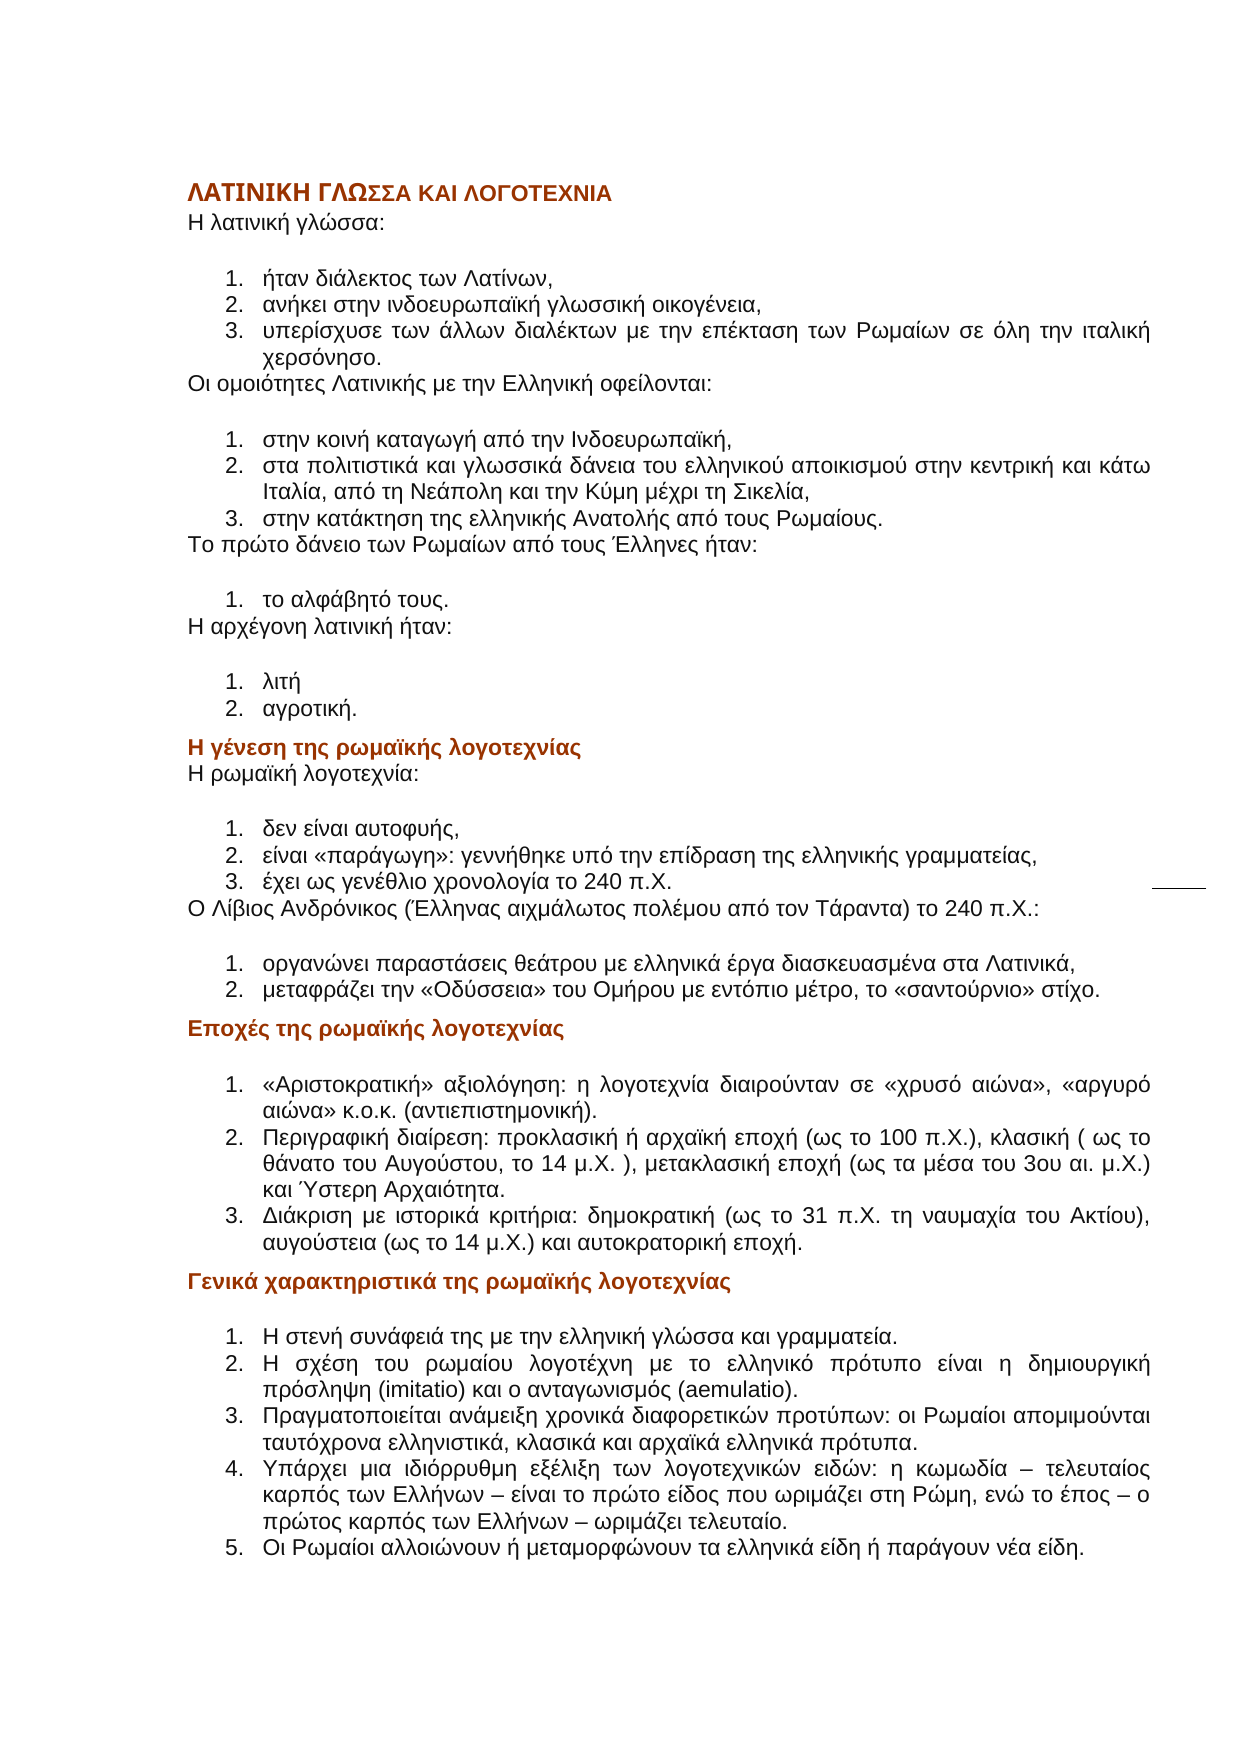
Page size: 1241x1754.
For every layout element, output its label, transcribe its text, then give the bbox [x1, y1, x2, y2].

list δεν είναι αυτοφυής, [225, 815, 1152, 842]
list ανήκει στην ινδοευρωπαϊκή γλωσσική οικογένεια, [225, 291, 1152, 317]
list Η στενή συνάφειά της με την ελληνική γλώσσα και γραμματεία. [225, 1323, 1152, 1349]
text Η αρχέγονη λατινική ήταν: [187, 613, 1152, 639]
list είναι «παράγωγη»: γεννήθηκε υπό την επίδραση της ελληνικής γραμματείας, [225, 842, 1152, 868]
list «Αριστοκρατική» αξιολόγηση: η λογοτεχνία διαιρούνταν σε «χρυσό αιώνα», «αργυρό αιώνα» κ.ο.κ. (αντιεπιστημονική). [225, 1071, 1152, 1123]
text Ο Λίβιος Ανδρόνικος (Έλληνας αιχμάλωτος πολέμου από τον Τάραντα) το 240 π.Χ.: [187, 894, 1152, 921]
text Το πρώτο δάνειο των Ρωμαίων από τους Έλληνες ήταν: [187, 531, 1152, 557]
list Πραγματοποιείται ανάμειξη χρονικά διαφορετικών προτύπων: οι Ρωμαίοι απομιμούνται ταυτόχρονα ελληνιστικά, κλασικά και αρχαϊκά ελληνικά πρότυπα. [225, 1402, 1152, 1455]
list στην κατάκτηση της ελληνικής Ανατολής από τους Ρωμαίους. [225, 504, 1152, 531]
list αγροτική. [225, 695, 1152, 721]
list Περιγραφική διαίρεση: προκλασική ή αρχαϊκή εποχή (ως το 100 π.Χ.), κλασική ( ως το θάνατο του Αυγούστου, το 14 μ.Χ. ), μετακλασική εποχή (ως τα μέσα του 3ου αι. μ.Χ.) και Ύστερη Αρχαιότητα. [225, 1123, 1152, 1202]
list Διάκριση με ιστορικά κριτήρια: δημοκρατική (ως το 31 π.Χ. τη ναυμαχία του Ακτίου), αυγούστεια (ως το 14 μ.Χ.) και αυτοκρατορική εποχή. [225, 1202, 1152, 1255]
list το αλφάβητό τους. [225, 586, 1152, 613]
text Οι ομοιότητες Λατινικής με την Ελληνική οφείλονται: [187, 370, 1152, 396]
text Η ρωμαϊκή λογοτεχνία: [187, 760, 1152, 786]
list υπερίσχυσε των άλλων διαλέκτων με την επέκταση των Ρωμαίων σε όλη την ιταλική χερσόνησο. [225, 317, 1152, 370]
list λιτή [225, 668, 1152, 695]
list στην κοινή καταγωγή από την Ινδοευρωπαϊκή, [225, 426, 1152, 452]
text Η λατινική γλώσσα: [187, 209, 1152, 235]
text Η γένεση της ρωμαϊκής λογοτεχνίας [187, 733, 1152, 760]
list ήταν διάλεκτος των Λατίνων, [225, 264, 1152, 291]
list έχει ως γενέθλιο χρονολογία το 240 π.Χ. [225, 868, 1152, 894]
list οργανώνει παραστάσεις θεάτρου με ελληνικά έργα διασκευασμένα στα Λατινικά, [225, 950, 1152, 976]
text ΛΑΤΙΝΙΚΗ ΓΛΩΣΣΑ ΚΑΙ ΛΟΓΟΤΕΧΝΙΑ [187, 175, 1152, 209]
list στα πολιτιστικά και γλωσσικά δάνεια του ελληνικού αποικισμού στην κεντρική και κάτω Ιταλία, από τη Νεάπολη και την Κύμη μέχρι τη Σικελία, [225, 452, 1152, 504]
text Εποχές της ρωμαϊκής λογοτεχνίας [187, 1015, 1152, 1042]
list μεταφράζει την «Οδύσσεια» του Ομήρου με εντόπιο μέτρο, το «σαντούρνιο» στίχο. [225, 976, 1152, 1003]
list Η σχέση του ρωμαίου λογοτέχνη με το ελληνικό πρότυπο είναι η δημιουργική πρόσληψη (imitatiο) και ο ανταγωνισμός (aemulatio). [225, 1349, 1152, 1402]
list Οι Ρωμαίοι αλλοιώνουν ή μεταμορφώνουν τα ελληνικά είδη ή παράγουν νέα είδη. [225, 1534, 1152, 1560]
list Υπάρχει μια ιδιόρρυθμη εξέλιξη των λογοτεχνικών ειδών: η κωμωδία – τελευταίος καρπός των Ελλήνων – είναι το πρώτο είδος που ωριμάζει στη Ρώμη, ενώ το έπος – ο πρώτος καρπός των Ελλήνων – ωριμάζει τελευταίο. [225, 1455, 1152, 1534]
text Γενικά χαρακτηριστικά της ρωμαϊκής λογοτεχνίας [187, 1268, 1152, 1294]
